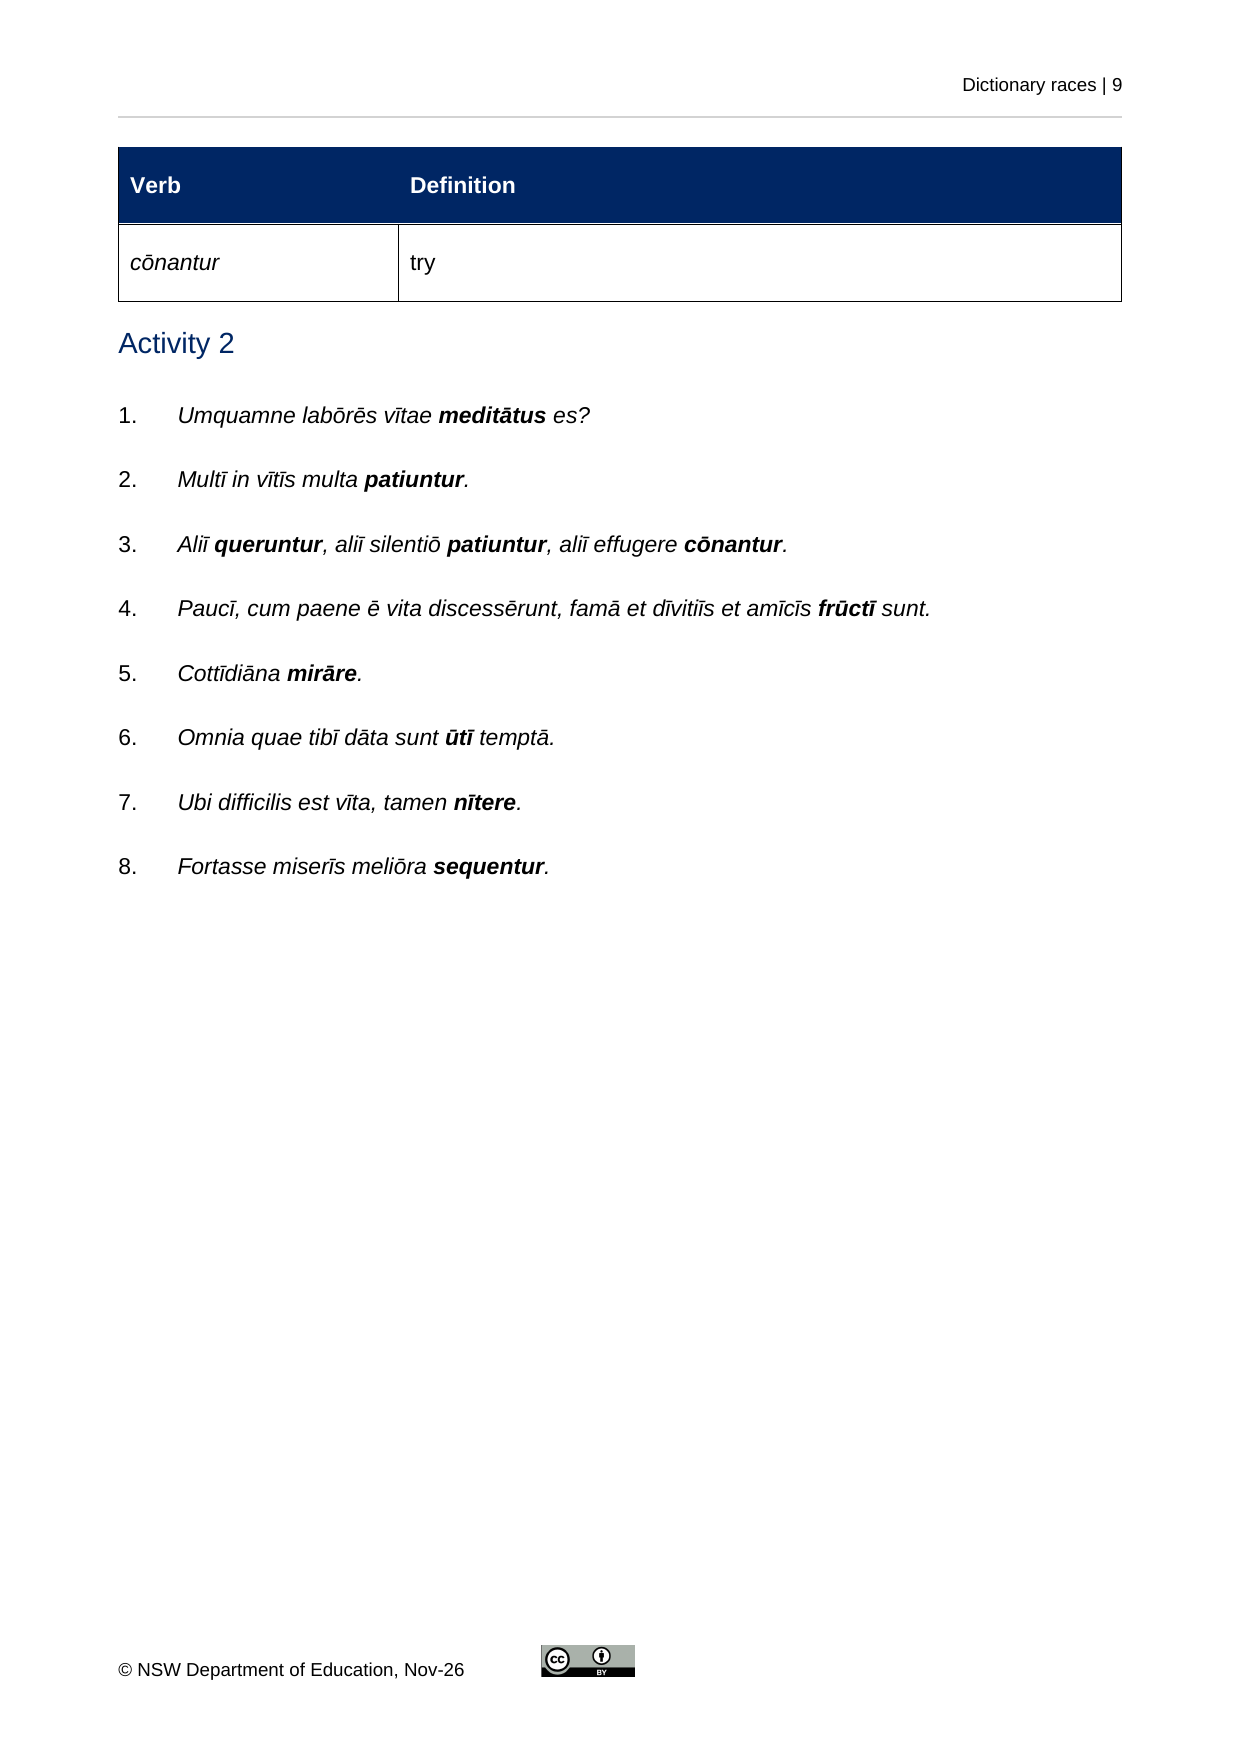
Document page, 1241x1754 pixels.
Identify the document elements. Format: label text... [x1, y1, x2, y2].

subtitle Activity 2 [118, 327, 1122, 360]
list Cottīdiāna mirāre. [118, 660, 1122, 686]
list Paucī, cum paene ē vita discessērunt, famā et dīvitiīs et amīcīs frūctī sunt. [118, 595, 1122, 622]
list Aliī queruntur, aliī silentiō patiuntur, aliī effugere cōnantur. [118, 531, 1122, 557]
table_cell cōnantur [119, 225, 398, 301]
list Ubi difficilis est vīta, tamen nītere. [118, 789, 1122, 815]
list Umquamne labōrēs vītae meditātus es? [118, 402, 1122, 428]
table_cell try [399, 225, 1121, 301]
table_header Definition [399, 147, 1121, 223]
list Omnia quae tibī dāta sunt ūtī temptā. [118, 724, 1122, 751]
list Multī in vītīs multa patiuntur. [118, 466, 1122, 493]
list Fortasse miserīs meliōra sequentur. [118, 853, 1122, 879]
table_header Verb [119, 147, 399, 223]
picture [541, 1645, 635, 1677]
